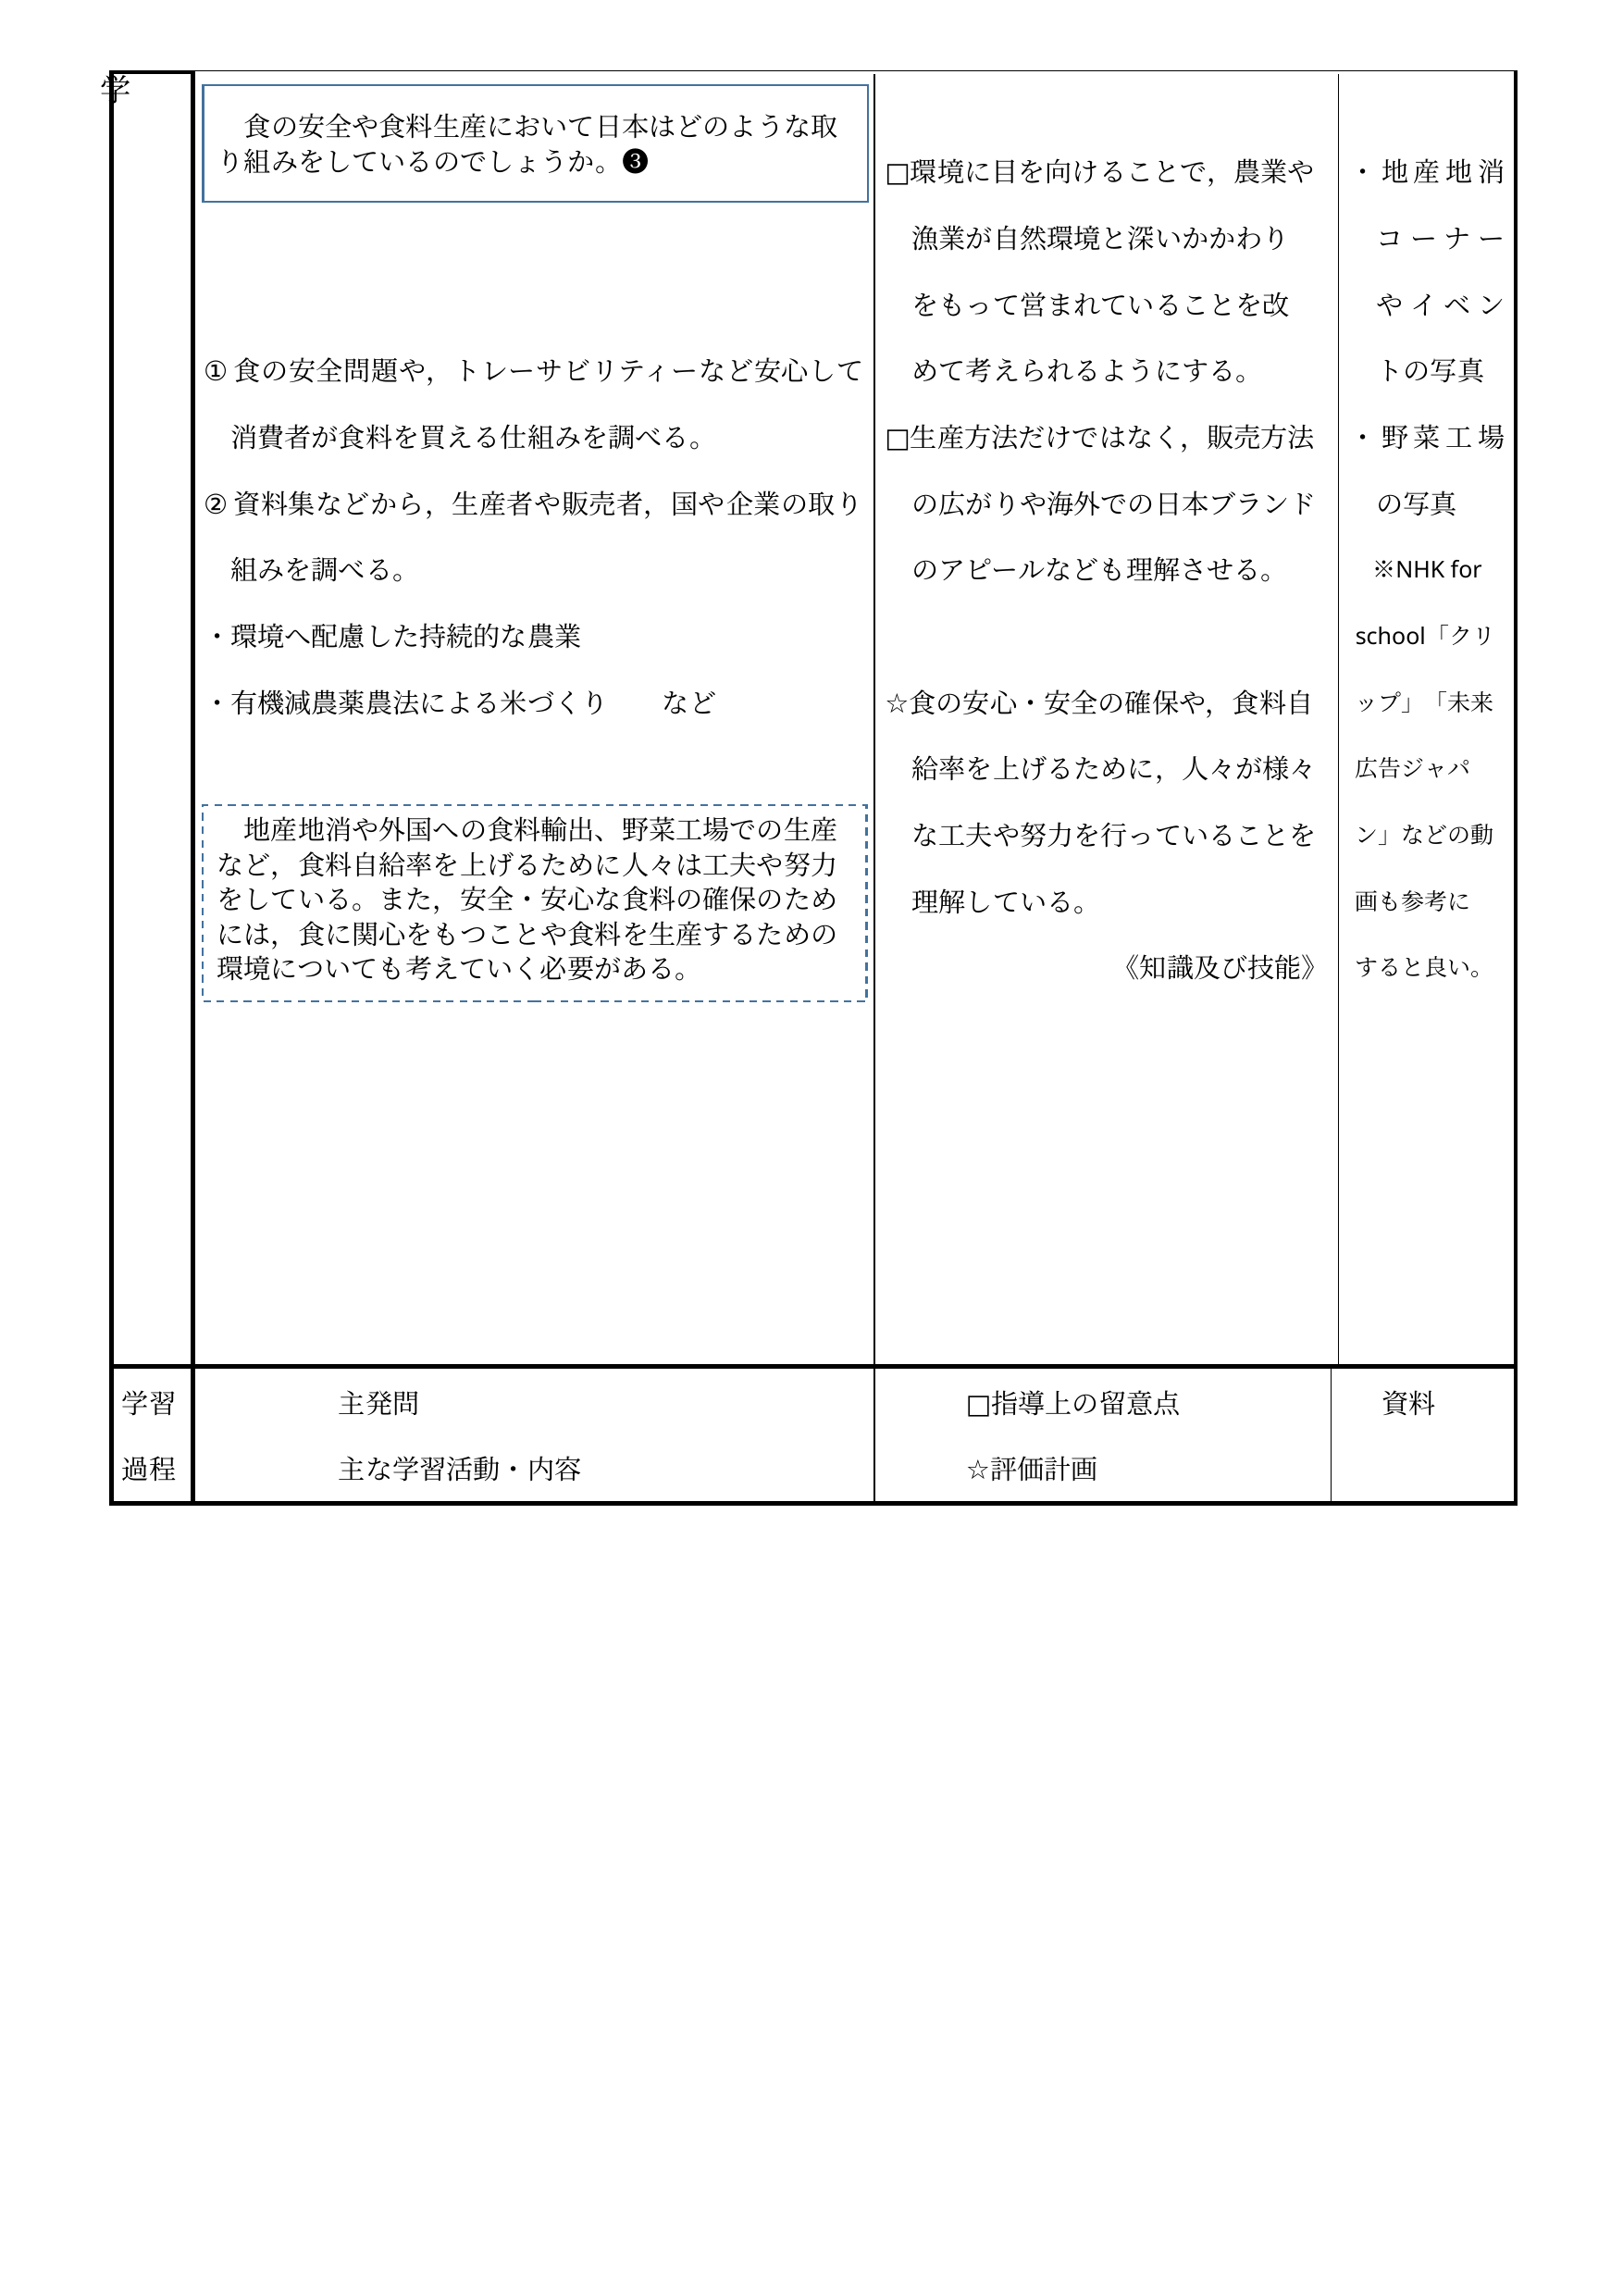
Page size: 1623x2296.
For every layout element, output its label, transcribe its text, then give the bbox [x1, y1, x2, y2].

table_cell 主発問 主な学習活動・内容 [195, 1369, 873, 1501]
table_cell 学習問題について調べる（２時間） 調べる（８時間） [114, 74, 191, 1364]
table_cell □環境に目を向けることで，農業や 漁業が自然環境と深いかかわり をもって営まれていることを改 めて考えられるようにする。 □生産方法だけではなく，販売方法 の広がりや海外での日本ブランド のアピールなども理解させる。 ☆食の安心・安全の確保や，食料自給率を上げるために，人々が様々な工夫や努力を行っていることを理解している。 《知識及び技能》 [874, 71, 1339, 1364]
table_cell ①食の安全問題や，トレーサビリティーなど安心して消費者が食料を買える仕組みを調べる。 ②資料集などから，生産者や販売者，国や企業の取り組みを調べる。 ・環境へ配慮した持続的な農業 ・有機減農薬農法による米づくり など [195, 71, 874, 1364]
table_cell ・地産地消コーナーやイベントの写真 ・野菜工場の写真 ※NHK for school「クリ ップ」「未来 広告ジャパ ン」などの動 画も参考に すると良い。 [1339, 71, 1514, 1364]
table_cell 資料 [1332, 1369, 1514, 1501]
table_cell 学習 過程 [114, 1369, 191, 1501]
table_cell □指導上の留意点 ☆評価計画 [875, 1369, 1331, 1501]
